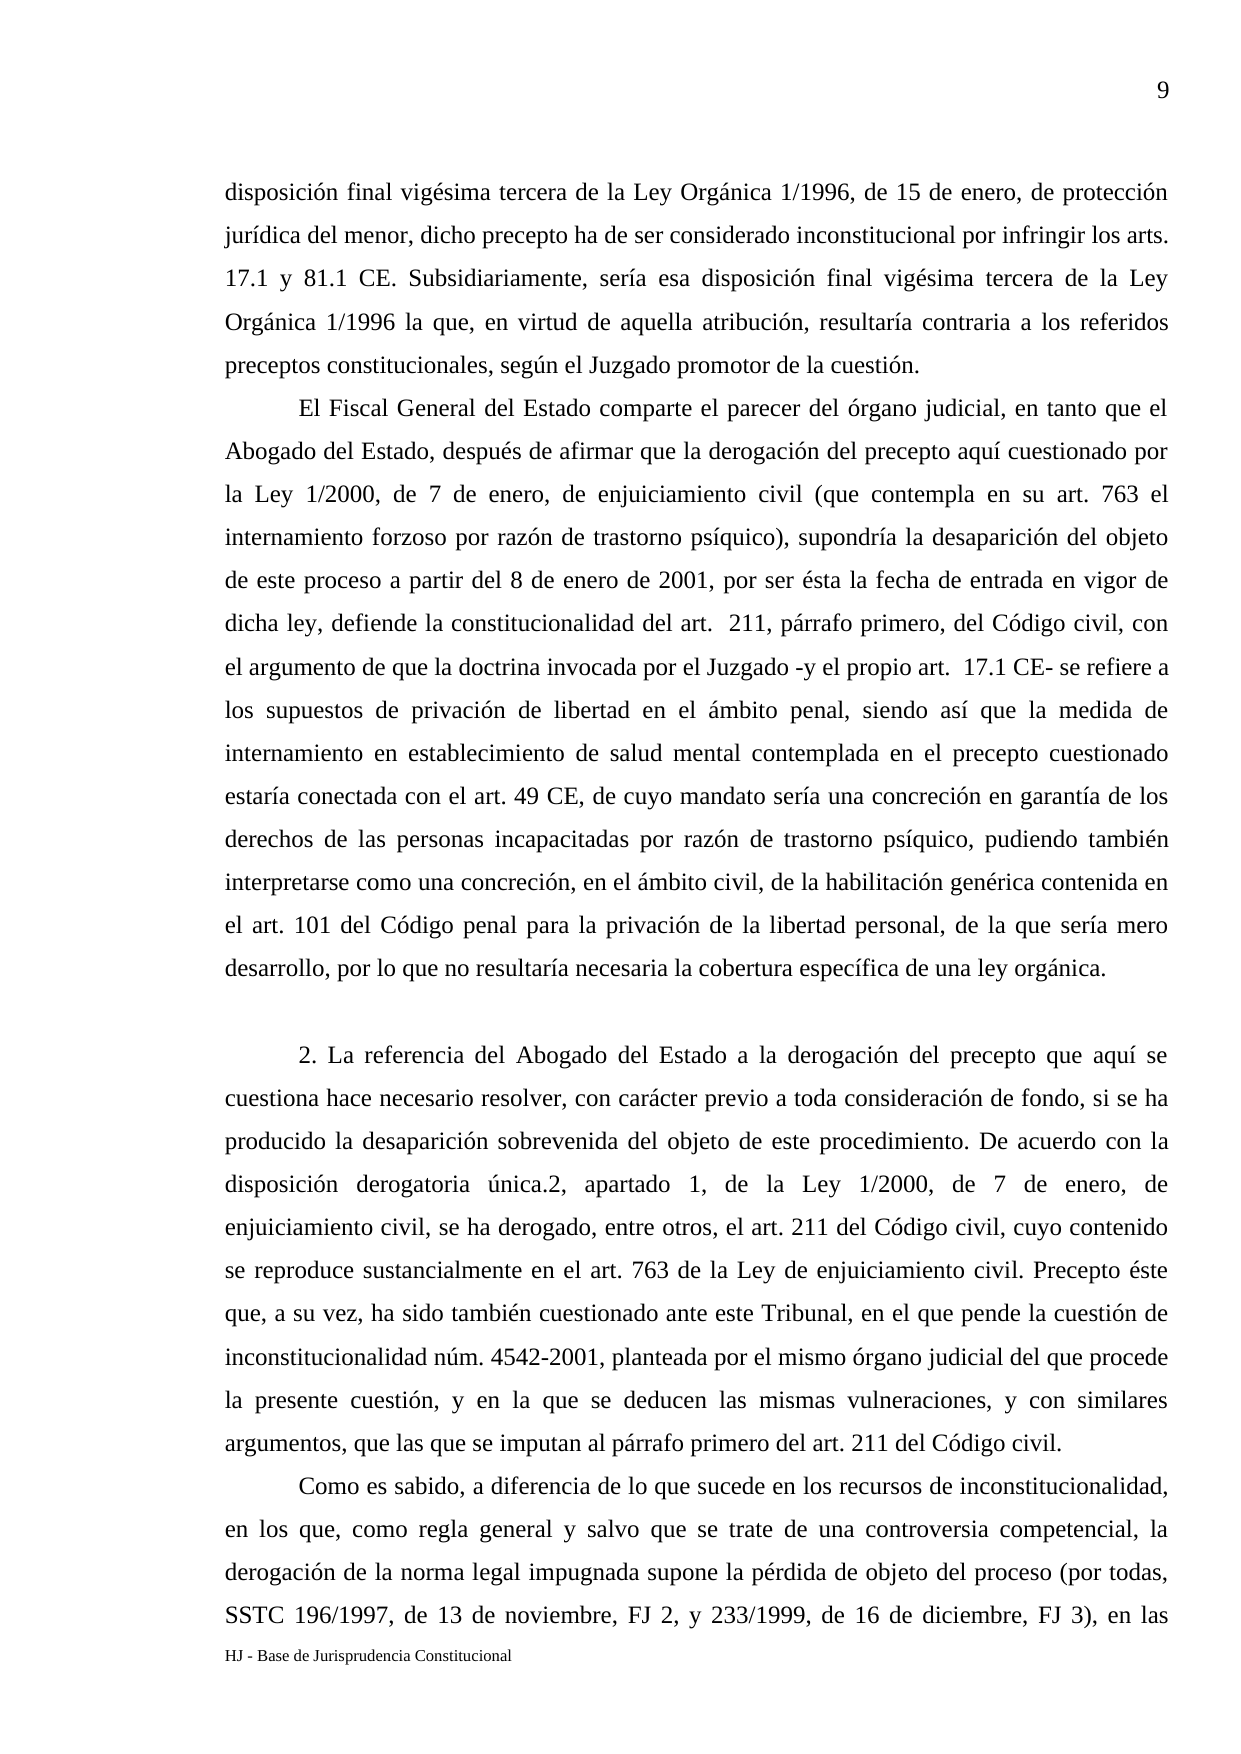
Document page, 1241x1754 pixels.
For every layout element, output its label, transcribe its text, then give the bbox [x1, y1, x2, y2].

text El Fiscal General del Estado comparte el parecer del órgano judicial, en tanto que el Abogado del Estado, después de afirmar que la derogación del precepto aquí cuestionado por la Ley 1/2000, de 7 de enero, de enjuiciamiento civil (que contempla en su art. 763 el internamiento forzoso por razón de trastorno psíquico), supondría la desaparición del objeto de este proceso a partir del 8 de enero de 2001, por ser ésta la fecha de entrada en vigor de dicha ley, defiende la constitucionalidad del art. 211, párrafo primero, del Código civil, con el argumento de que la doctrina invocada por el Juzgado -y el propio art. 17.1 CE- se refiere a los supuestos de privación de libertad en el ámbito penal, siendo así que la medida de internamiento en establecimiento de salud mental contemplada en el precepto cuestionado estaría conectada con el art. 49 CE, de cuyo mandato sería una concreción en garantía de los derechos de las personas incapacitadas por razón de trastorno psíquico, pudiendo también interpretarse como una concreción, en el ámbito civil, de la habilitación genérica contenida en el art. 101 del Código penal para la privación de la libertad personal, de la que sería mero desarrollo, por lo que no resultaría necesaria la cobertura específica de una ley orgánica. [224, 393, 1169, 982]
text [224, 1471, 1169, 1629]
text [224, 177, 1169, 378]
text 2. La referencia del Abogado del Estado a la derogación del precepto que aquí se cuestiona hace necesario resolver, con carácter previo a toda consideración de fondo, si se ha producido la desaparición sobrevenida del objeto de este procedimiento. De acuerdo con la disposición derogatoria única.2, apartado 1, de la Ley 1/2000, de 7 de enero, de enjuiciamiento civil, se ha derogado, entre otros, el art. 211 del Código civil, cuyo contenido se reproduce sustancialmente en el art. 763 de la Ley de enjuiciamiento civil. Precepto éste que, a su vez, ha sido también cuestionado ante este Tribunal, en el que pende la cuestión de inconstitucionalidad núm. 4542-2001, planteada por el mismo órgano judicial del que procede la presente cuestión, y en la que se deducen las mismas vulneraciones, y con similares argumentos, que las que se imputan al párrafo primero del art. 211 del Código civil. [224, 1040, 1169, 1457]
